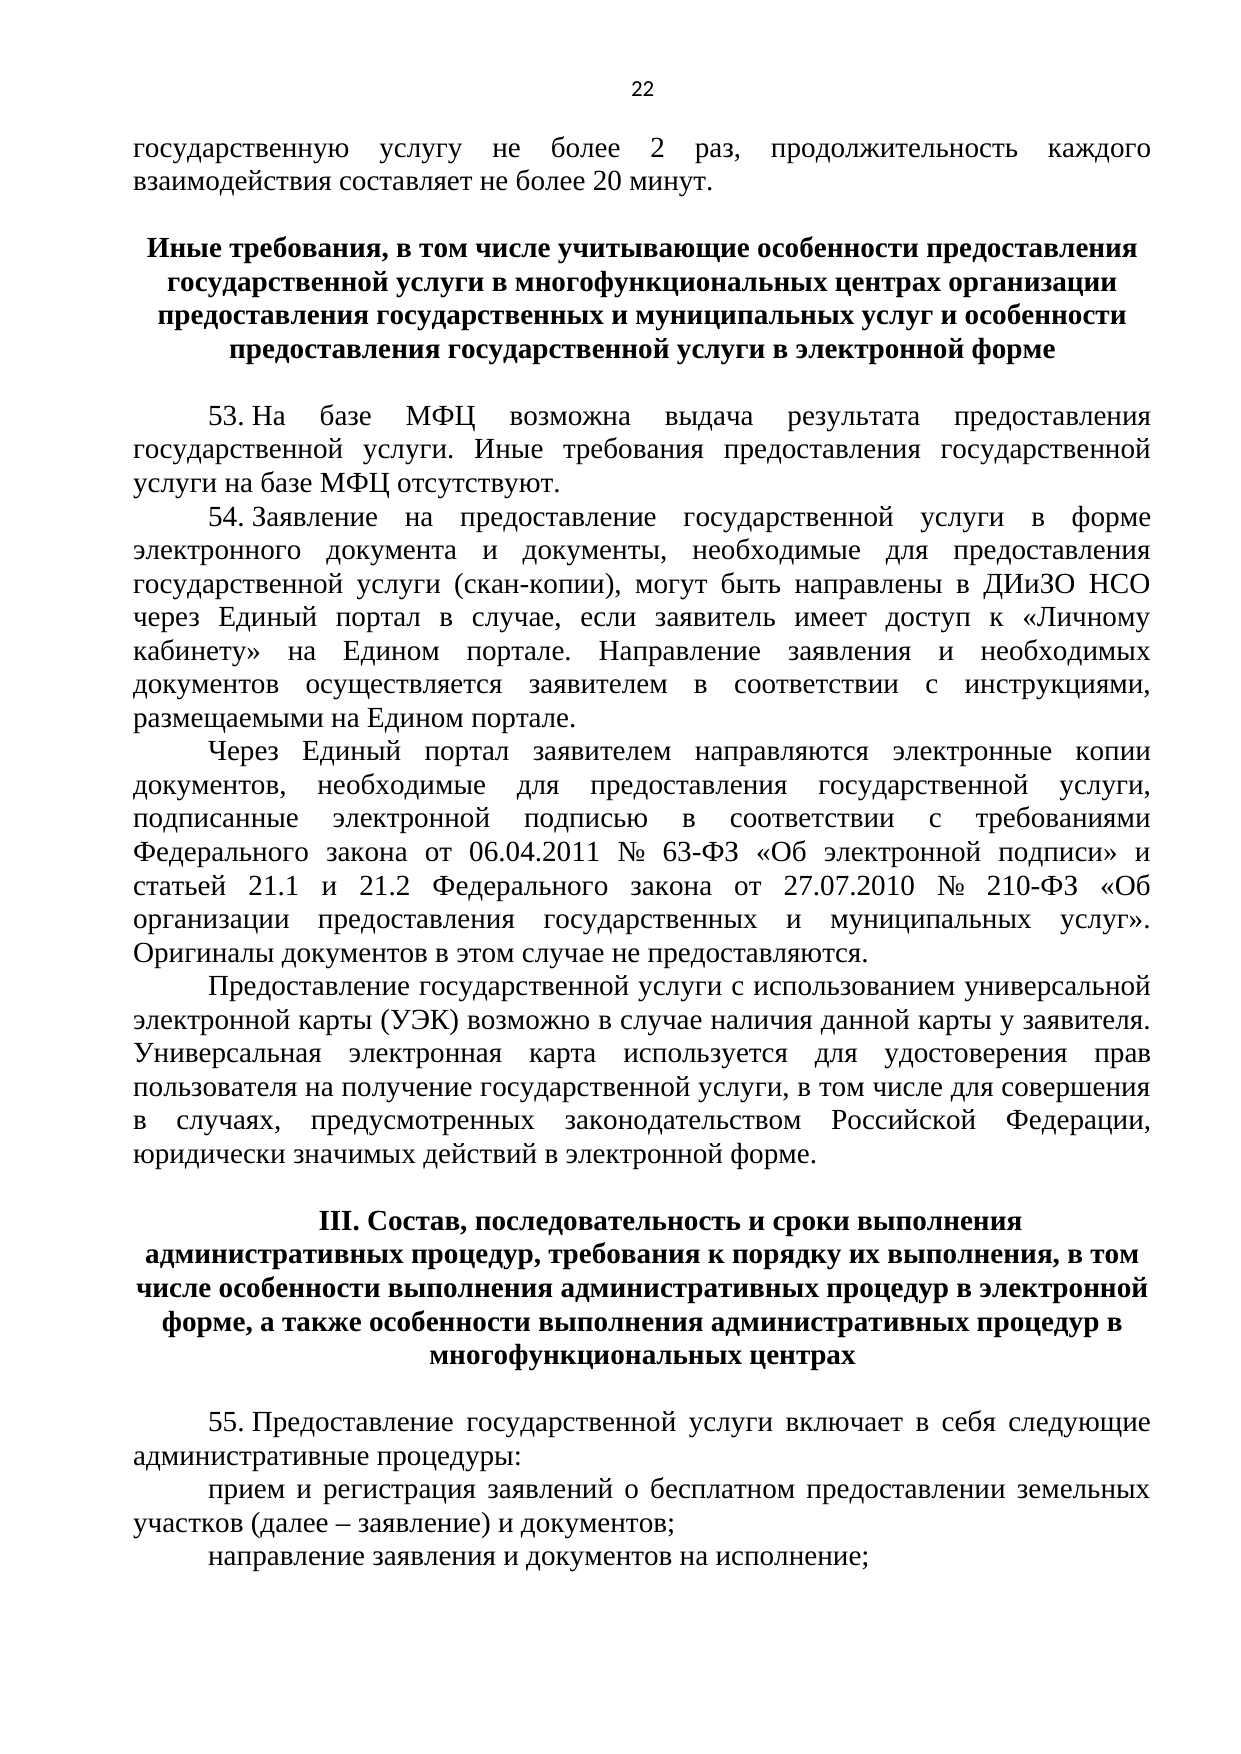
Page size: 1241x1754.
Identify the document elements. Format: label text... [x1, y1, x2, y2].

text направление заявления и документов на исполнение; [133, 1538, 1152, 1572]
text Иные требования, в том числе учитывающие особенности предоставления [133, 230, 1152, 264]
text 53. На базе МФЦ возможна выдача результата предоставления государственной услуги. Иные требования предоставления государственной услуги на базе МФЦ отсутствуют. [133, 398, 1152, 499]
text предоставления государственной услуги в электронной форме [133, 331, 1152, 364]
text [133, 130, 1152, 197]
text Через Единый портал заявителем направляются электронные копии документов, необходимые для предоставления государственной услуги, подписанные электронной подписью в соответствии с требованиями Федерального закона от 06.04.2011 № 63-ФЗ «Об электронной подписи» и статьей 21.1 и 21.2 Федерального закона от 27.07.2010 № 210-ФЗ «Об организации предоставления государственных и муниципальных услуг». Оригиналы документов в этом случае не предоставляются. [133, 733, 1152, 968]
text 54. Заявление на предоставление государственной услуги в форме электронного документа и документы, необходимые для предоставления государственной услуги (скан-копии), могут быть направлены в ДИиЗО НСО через Единый портал в случае, если заявитель имеет доступ к «Личному кабинету» на Едином портале. Направление заявления и необходимых документов осуществляется заявителем в соответствии с инструкциями, размещаемыми на Едином портале. [133, 499, 1152, 733]
text государственной услуги в многофункциональных центрах организации [133, 264, 1152, 297]
text III. Состав, последовательность и сроки выполнения административных процедур, требования к порядку их выполнения, в том числе особенности выполнения административных процедур в электронной форме, а также особенности выполнения административных процедур в многофункциональных центрах [133, 1203, 1152, 1371]
text прием и регистрация заявлений о бесплатном предоставлении земельных участков (далее – заявление) и документов; [133, 1471, 1152, 1538]
text предоставления государственных и муниципальных услуг и особенности [133, 297, 1152, 331]
text Предоставление государственной услуги с использованием универсальной электронной карты (УЭК) возможно в случае наличия данной карты у заявителя. Универсальная электронная карта используется для удостоверения прав пользователя на получение государственной услуги, в том числе для совершения в случаях, предусмотренных законодательством Российской Федерации, юридически значимых действий в электронной форме. [133, 968, 1152, 1169]
text 55. Предоставление государственной услуги включает в себя следующие административные процедуры: [133, 1404, 1152, 1471]
